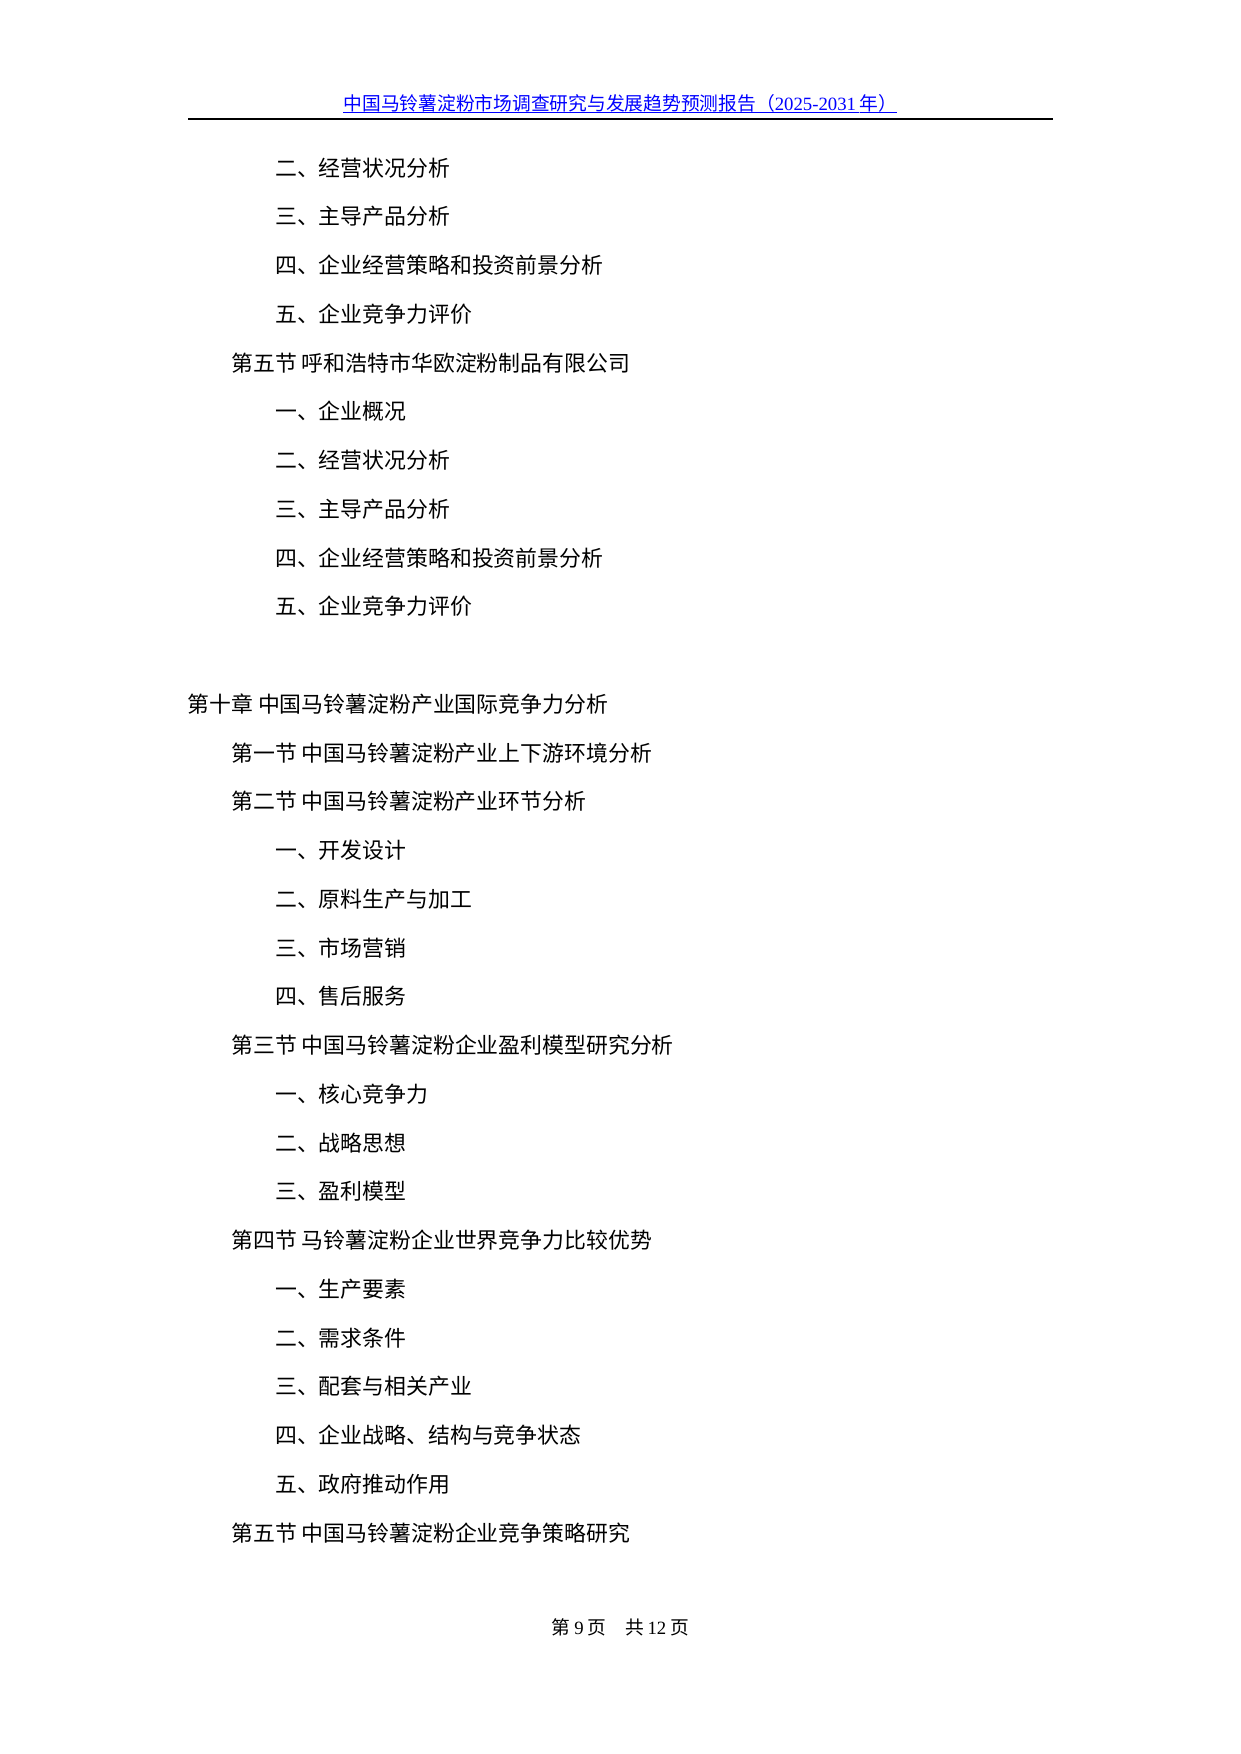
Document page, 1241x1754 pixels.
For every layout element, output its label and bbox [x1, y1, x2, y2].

text [187, 150, 1053, 1548]
